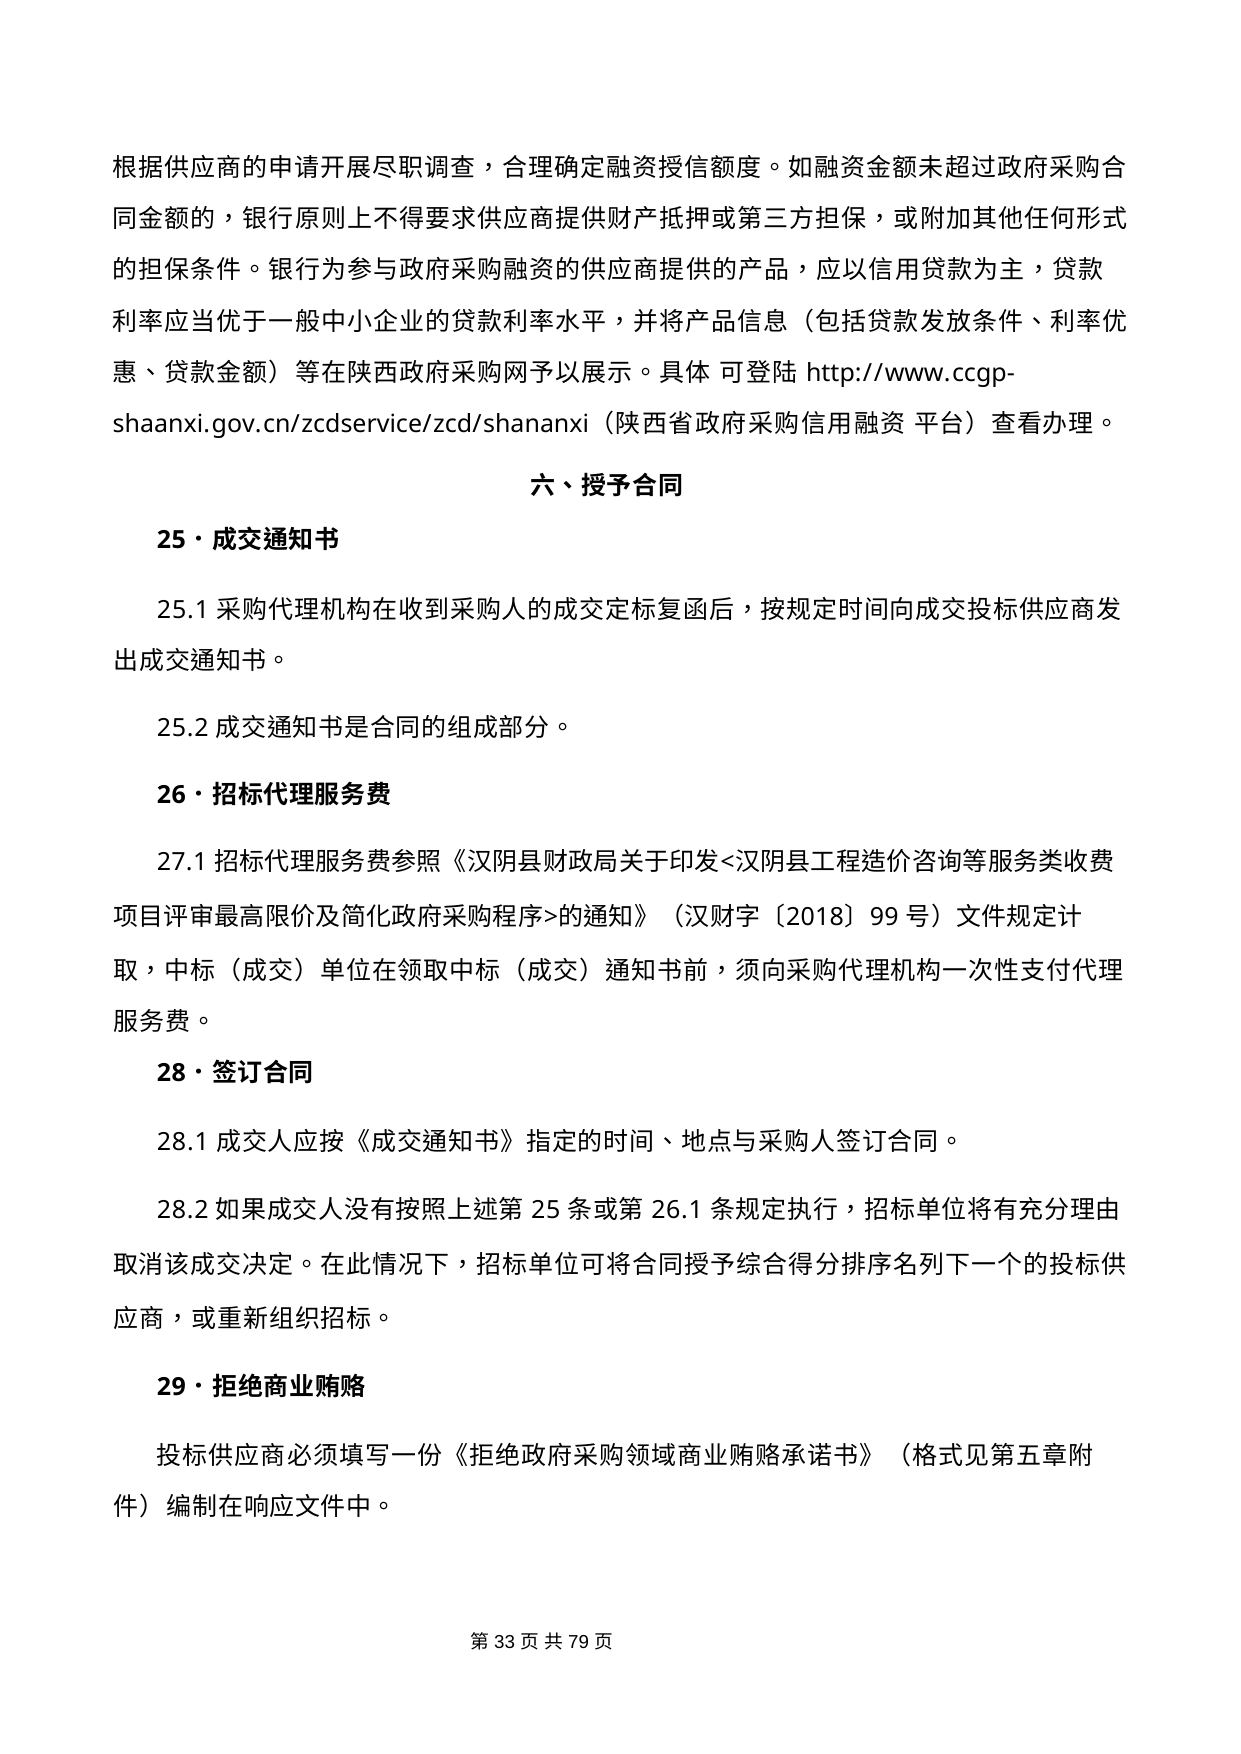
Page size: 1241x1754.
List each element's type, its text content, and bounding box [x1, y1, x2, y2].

text 28.2 如果成交人没有按照上述第 25 条或第 26.1 条规定执行，招标单位将有充分理由取消该成交决定。在此情况下，招标单位可将合同授予综合得分排序名列下一个的投标供应商，或重新组织招标。 [113, 1192, 1127, 1335]
text 投标供应商必须填写一份《拒绝政府采购领域商业贿赂承诺书》（格式见第五章附件）编制在响应文件中。 [114, 1436, 1127, 1523]
text 27.1 招标代理服务费参照《汉阴县财政局关于印发<汉阴县工程造价咨询等服务类收费项目评审最高限价及简化政府采购程序>的通知》（汉财字〔2018〕99 号）文件规定计取，中标（成交）单位在领取中标（成交）通知书前，须向采购代理机构一次性支付代理服务费。 [113, 844, 1128, 1038]
text 25.1 采购代理机构在收到采购人的成交定标复函后，按规定时间向成交投标供应商发出成交通知书。 [113, 589, 1127, 677]
text 28．签订合同 [157, 1055, 1128, 1089]
text 26．招标代理服务费 [157, 777, 1128, 811]
text 29．拒绝商业贿赂 [157, 1368, 1128, 1403]
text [112, 150, 1127, 439]
text 六、授予合同 [530, 468, 1128, 501]
text 25.2 成交通知书是合同的组成部分。 [157, 710, 1128, 744]
text 25．成交通知书 [157, 522, 1128, 556]
text 28.1 成交人应按《成交通知书》指定的时间、地点与采购人签订合同。 [157, 1122, 1128, 1158]
